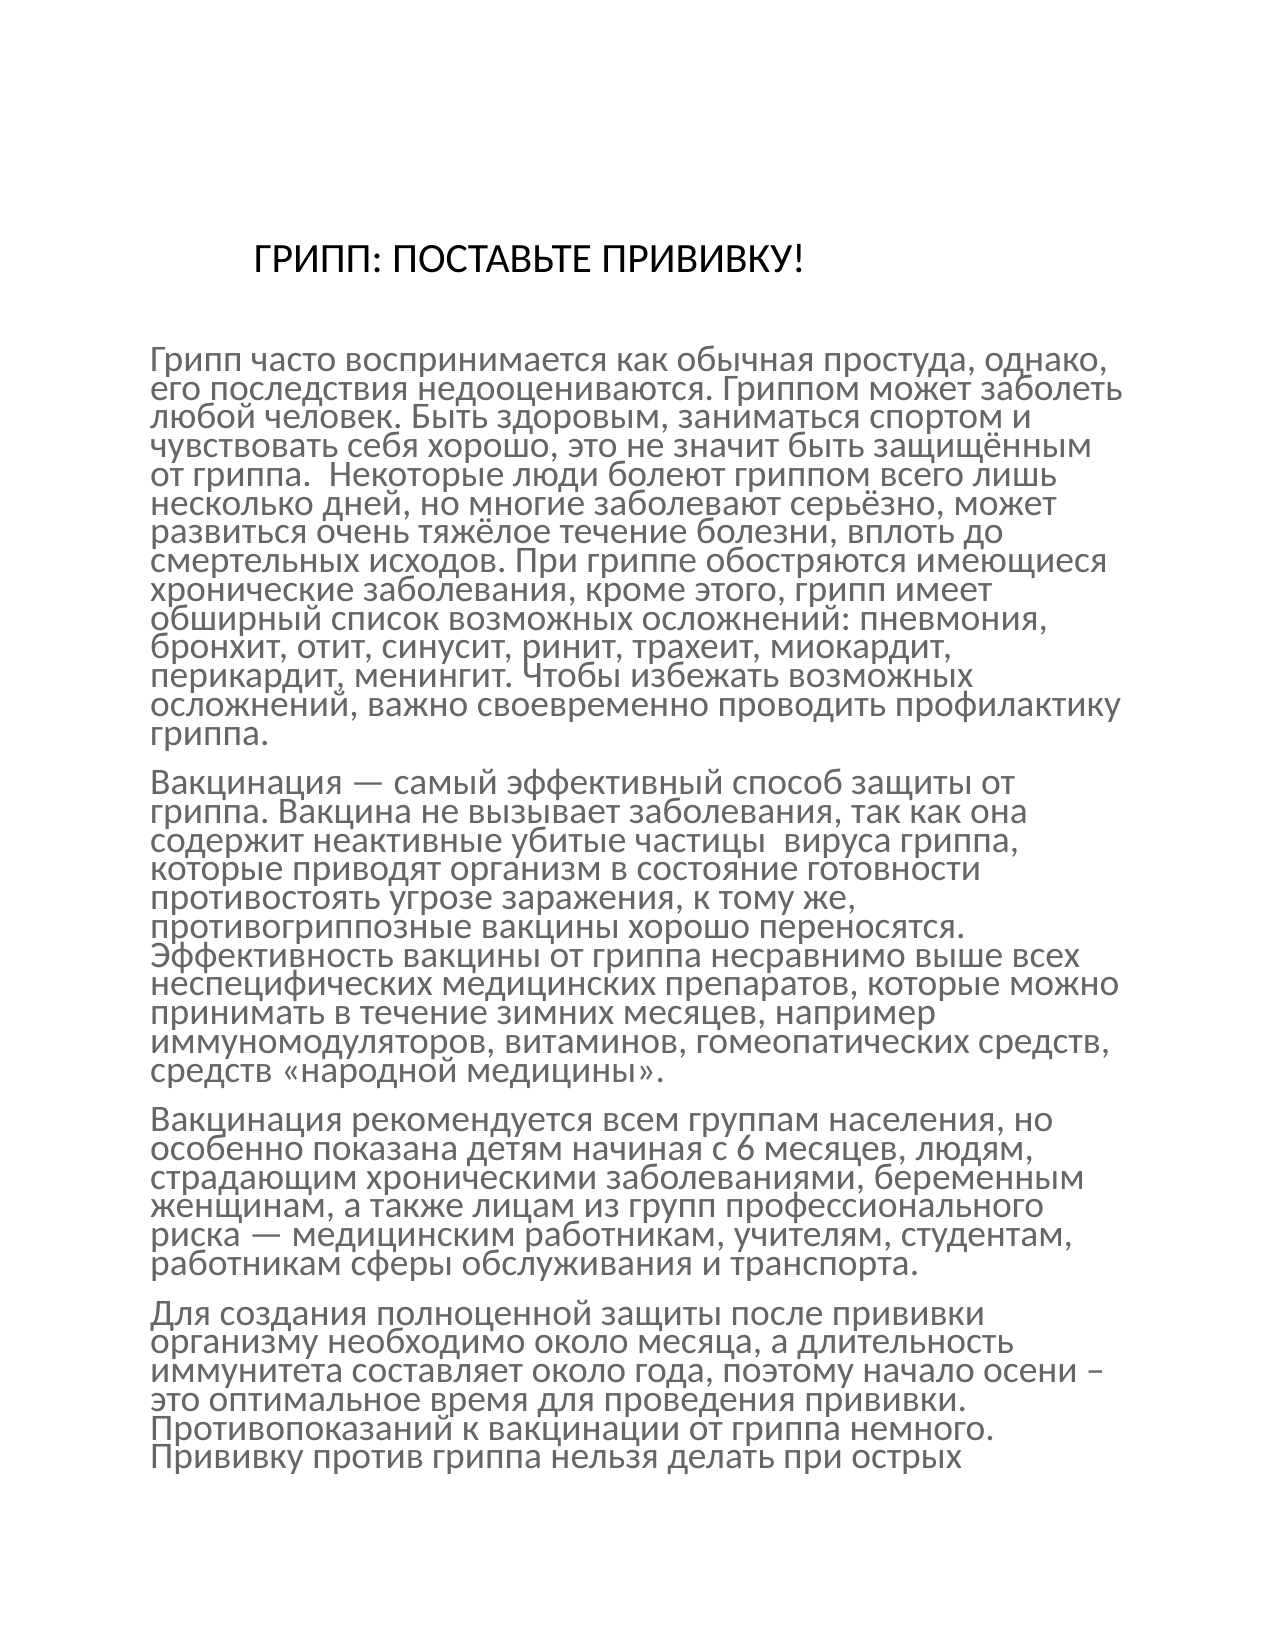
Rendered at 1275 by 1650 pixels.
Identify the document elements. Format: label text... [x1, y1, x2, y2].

text Вакцинация рекомендуется всем группам населения, но особенно показана детям начиная с 6 месяцев, людям, страдающим хроническими заболеваниями, беременным женщинам, а также лицам из групп профессионального риска — медицинским работникам, учителям, студентам, работникам сферы обслуживания и транспорта. [150, 1109, 1125, 1281]
text ГРИПП: ПОСТАВЬТЕ ПРИВИВКУ! [150, 249, 1125, 278]
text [150, 1302, 1125, 1474]
text Вакцинация — самый эффективный способ защиты от гриппа. Вакцина не вызывает заболевания, так как она содержит неактивные убитые частицы вируса гриппа, которые приводят организм в состояние готовности противостоять угрозе заражения, к тому же, противогриппозные вакцины хорошо переносятся. Эффективность вакцины от гриппа несравнимо выше всех неспецифических медицинских препаратов, которые можно принимать в течение зимних месяцев, например иммуномодуляторов, витаминов, гомеопатических средств, средств «народной медицины». [150, 772, 1125, 1088]
text Грипп часто воспринимается как обычная простуда, однако, его последствия недооцениваются. Гриппом может заболеть любой человек. Быть здоровым, заниматься спортом и чувствовать себя хорошо, это не значит быть защищённым от гриппа. Некоторые люди болеют гриппом всего лишь несколько дней, но многие заболевают серьёзно, может развиться очень тяжёлое течение болезни, вплоть до смертельных исходов. При гриппе обостряются имеющиеся хронические заболевания, кроме этого, грипп имеет обширный список возможных осложнений: пневмония, бронхит, отит, синусит, ринит, трахеит, миокардит, перикардит, менингит. Чтобы избежать возможных осложнений, важно своевременно проводить профилактику гриппа. [150, 348, 1125, 751]
